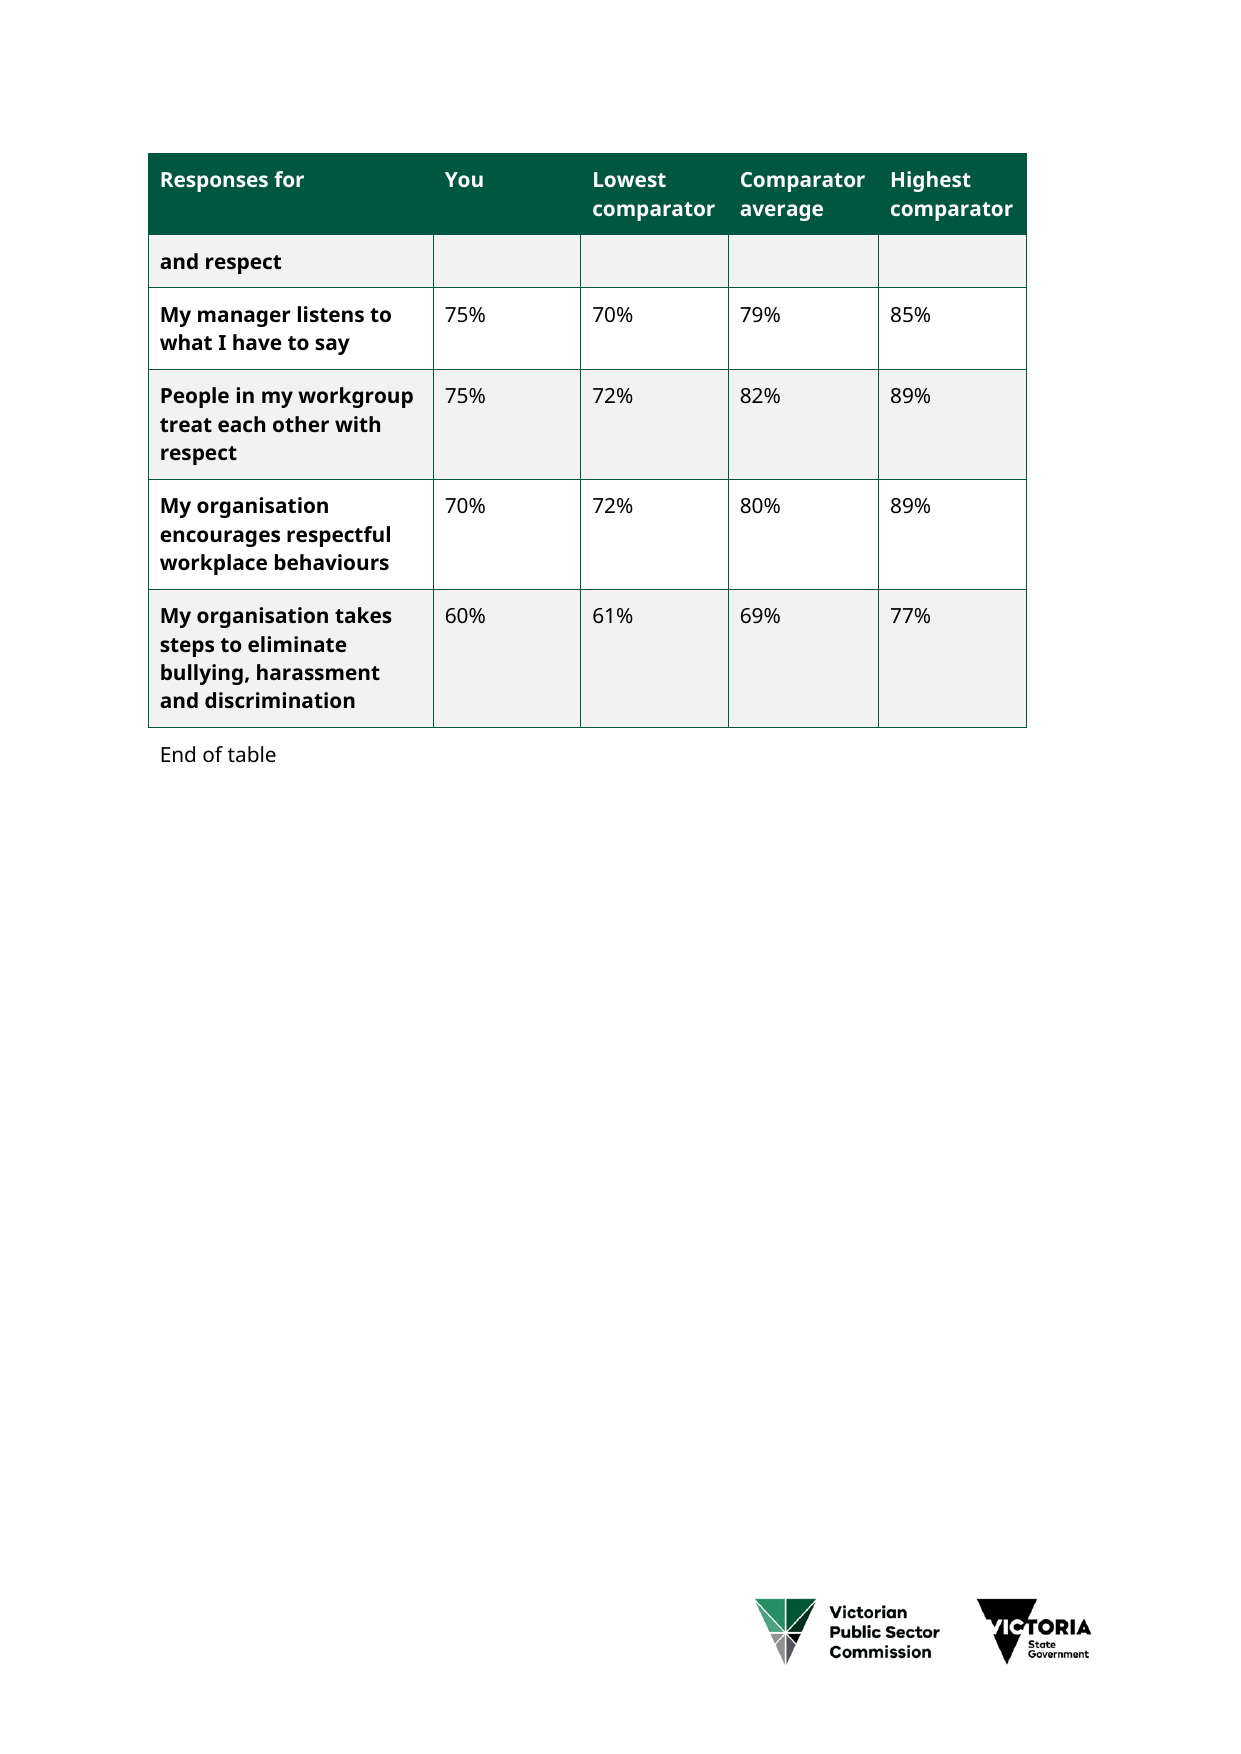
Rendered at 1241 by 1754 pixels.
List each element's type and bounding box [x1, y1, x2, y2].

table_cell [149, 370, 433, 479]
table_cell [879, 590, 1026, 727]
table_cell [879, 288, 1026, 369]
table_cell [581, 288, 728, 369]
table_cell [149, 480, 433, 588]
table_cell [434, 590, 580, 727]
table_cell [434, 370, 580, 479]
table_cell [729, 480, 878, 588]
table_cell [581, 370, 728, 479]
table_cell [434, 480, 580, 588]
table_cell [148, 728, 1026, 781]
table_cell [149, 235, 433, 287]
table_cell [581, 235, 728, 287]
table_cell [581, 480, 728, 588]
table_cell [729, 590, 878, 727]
picture [754, 1598, 1093, 1666]
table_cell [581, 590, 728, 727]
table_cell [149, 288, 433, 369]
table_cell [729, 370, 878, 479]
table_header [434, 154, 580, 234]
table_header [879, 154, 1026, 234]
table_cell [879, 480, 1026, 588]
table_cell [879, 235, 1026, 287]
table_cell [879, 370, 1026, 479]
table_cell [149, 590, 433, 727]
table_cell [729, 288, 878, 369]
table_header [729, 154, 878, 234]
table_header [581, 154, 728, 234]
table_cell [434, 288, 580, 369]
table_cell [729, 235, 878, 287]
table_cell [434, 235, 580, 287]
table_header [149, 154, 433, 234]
